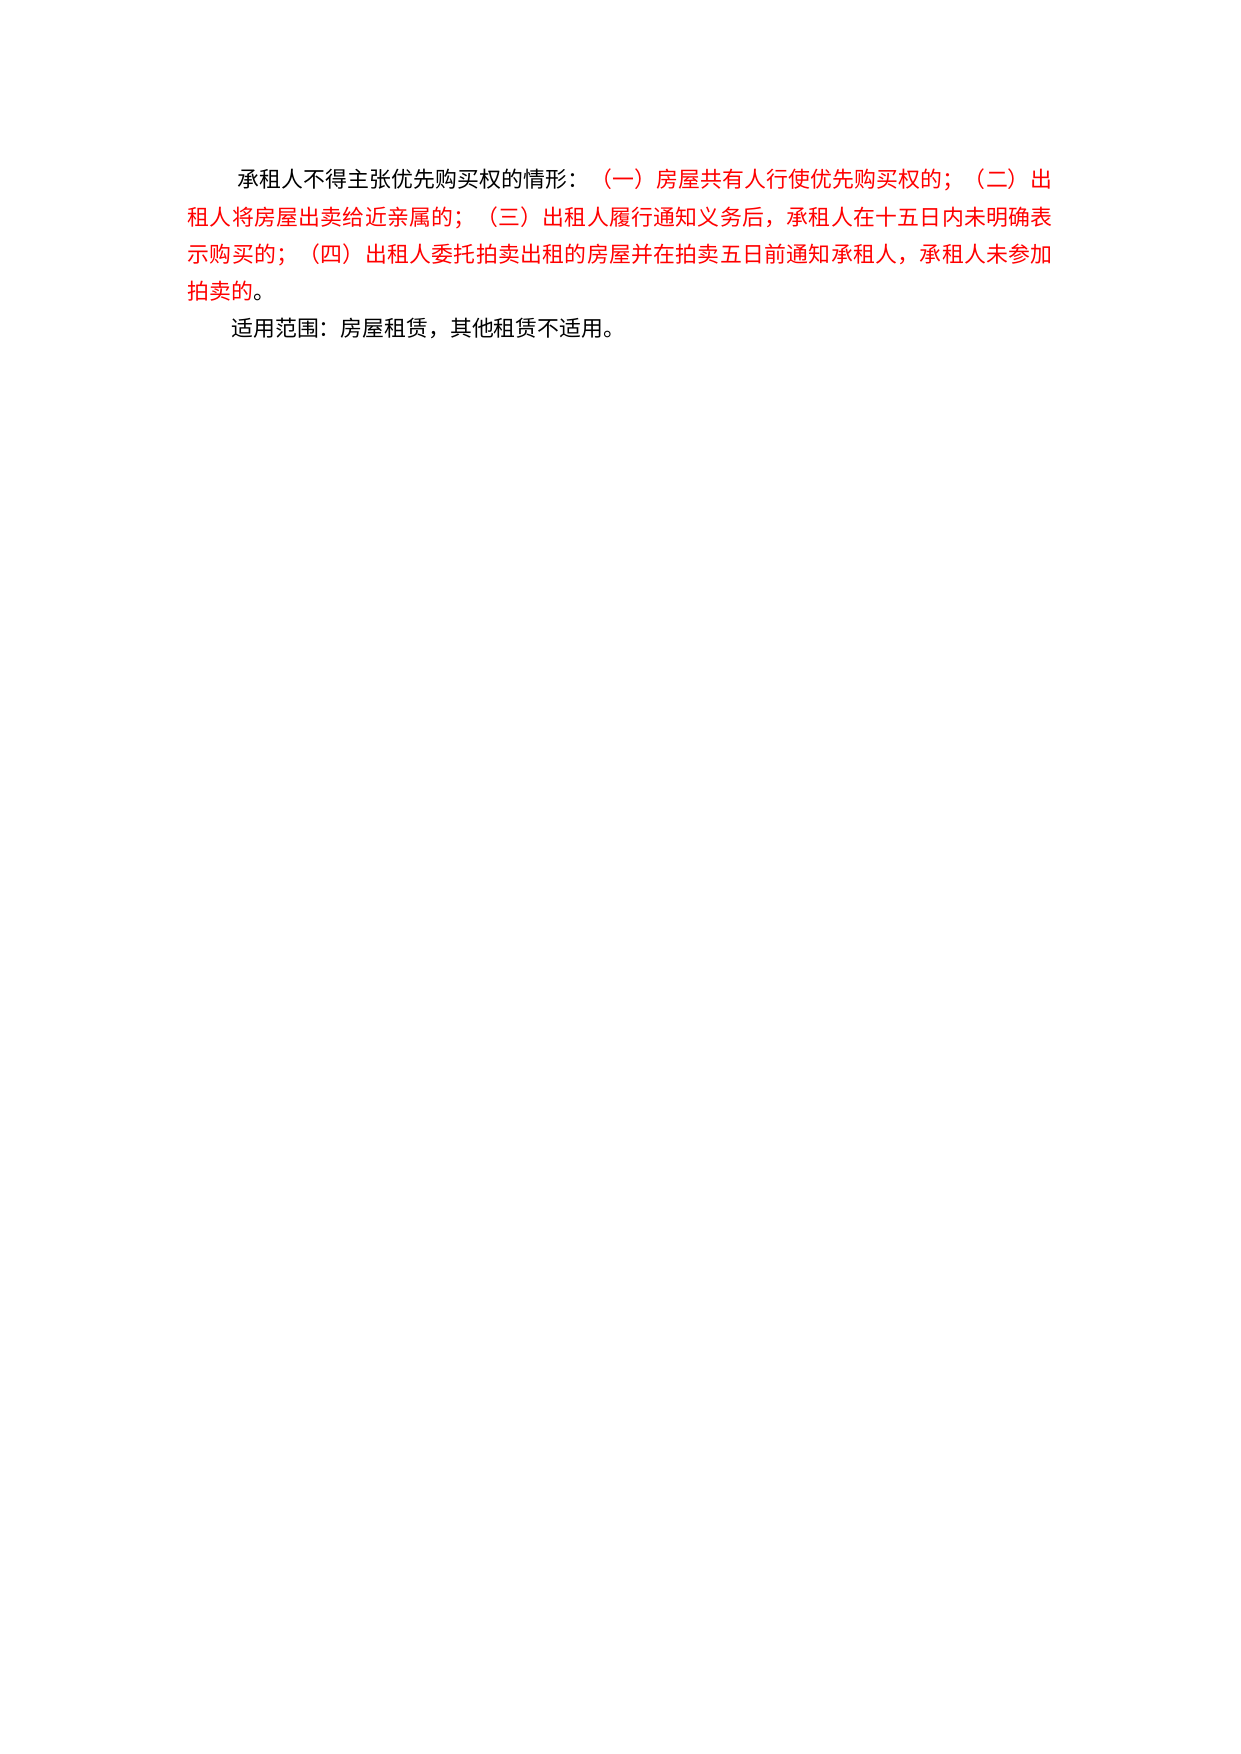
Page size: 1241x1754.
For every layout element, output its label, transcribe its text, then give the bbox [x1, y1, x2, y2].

text 承租人不得主张优先购买权的情形：（一）房屋共有人行使优先购买权的；（二）出租人将房屋出卖给近亲属的；（三）出租人履行通知义务后，承租人在十五日内未明确表示购买的；（四）出租人委托拍卖出租的房屋并在拍卖五日前通知承租人，承租人未参加拍卖的。 [187, 162, 1053, 306]
text 适用范围：房屋租赁，其他租赁不适用。 [187, 311, 1053, 343]
